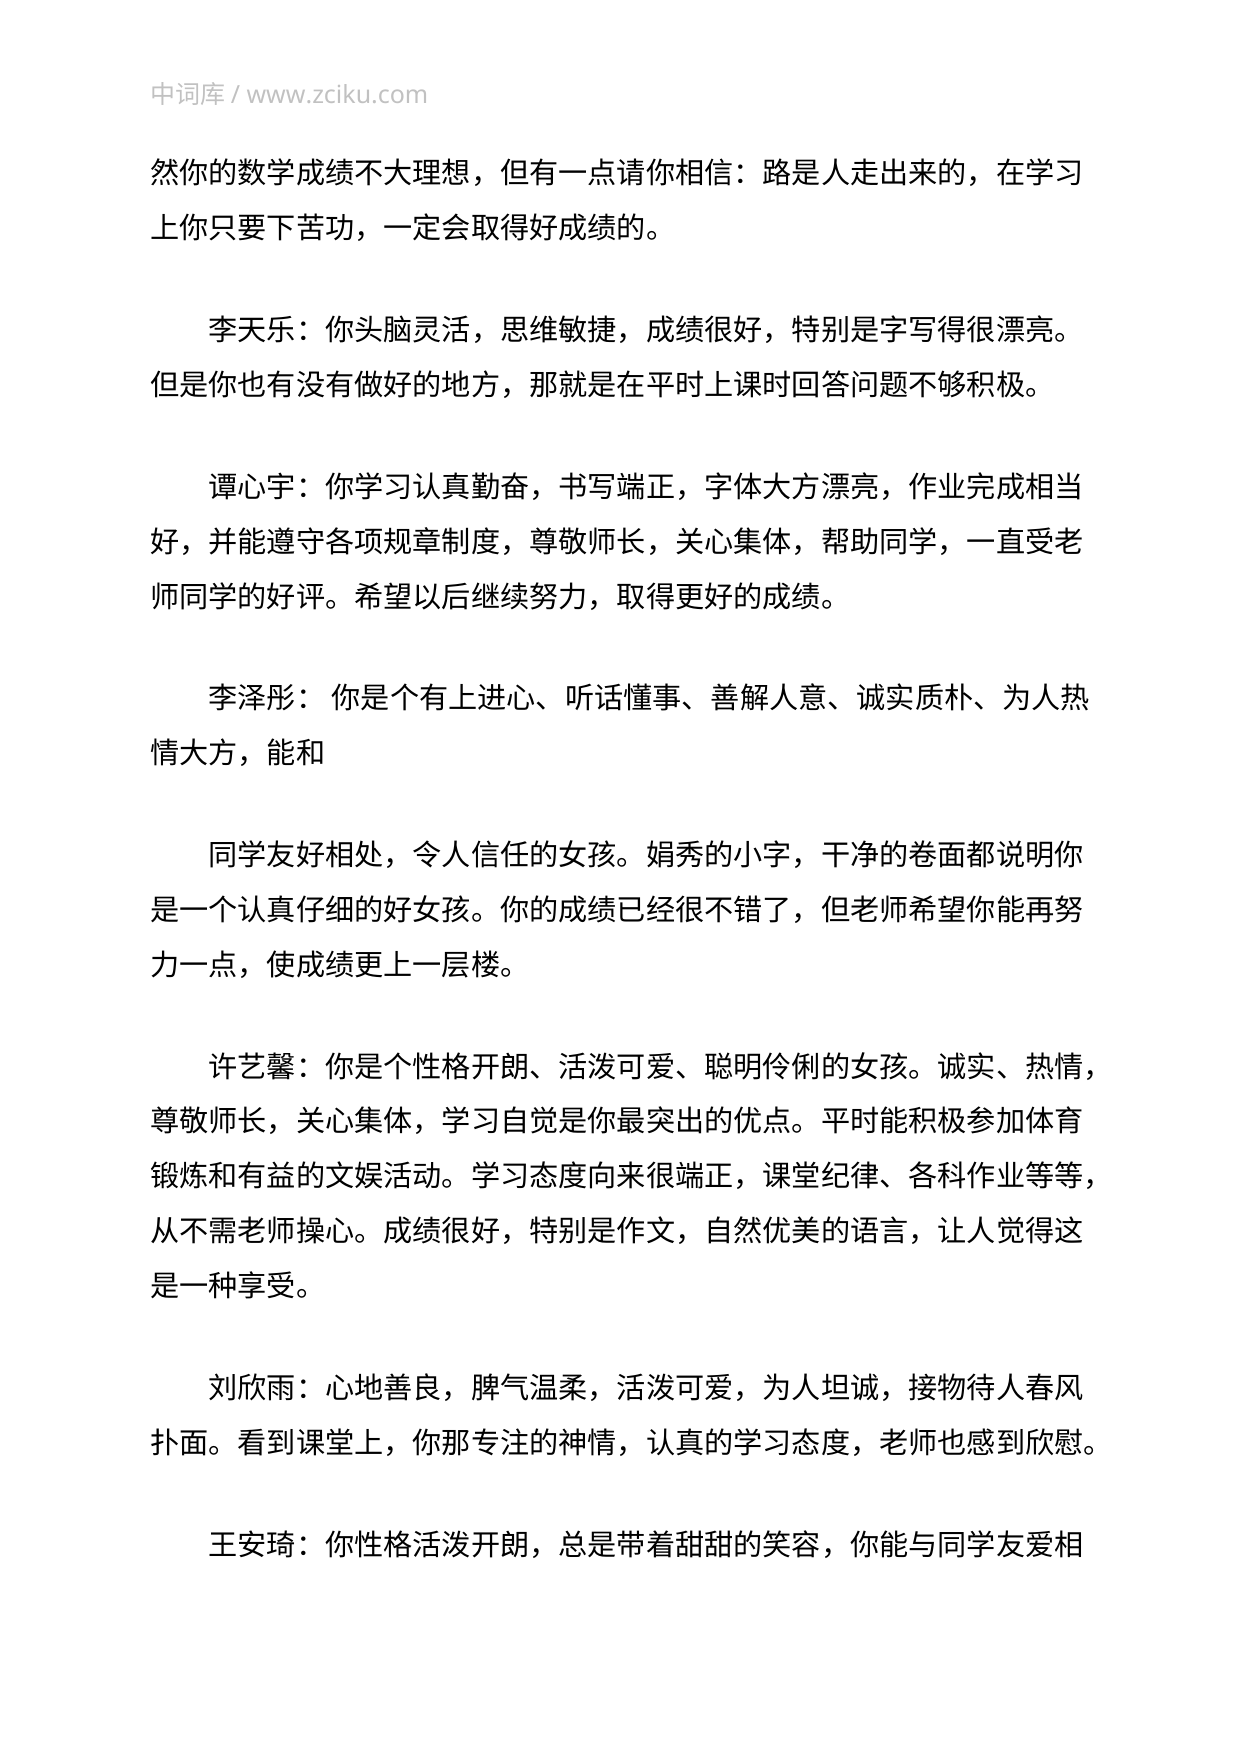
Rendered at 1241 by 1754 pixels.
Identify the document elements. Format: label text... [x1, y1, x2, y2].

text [150, 150, 1090, 247]
text 李泽彤： 你是个有上进心、听话懂事、善解人意、诚实质朴、为人热情大方，能和 [150, 675, 1090, 772]
text 许艺馨：你是个性格开朗、活泼可爱、聪明伶俐的女孩。诚实、热情，尊敬师长，关心集体，学习自觉是你最突出的优点。平时能积极参加体育锻炼和有益的文娱活动。学习态度向来很端正，课堂纪律、各科作业等等，从不需老师操心。成绩很好，特别是作文，自然优美的语言，让人觉得这是一种享受。 [150, 1043, 1090, 1305]
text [150, 1521, 1090, 1563]
text 谭心宇：你学习认真勤奋，书写端正，字体大方漂亮，作业完成相当好，并能遵守各项规章制度，尊敬师长，关心集体，帮助同学，一直受老师同学的好评。希望以后继续努力，取得更好的成绩。 [150, 463, 1090, 615]
text 刘欣雨：心地善良，脾气温柔，活泼可爱，为人坦诚，接物待人春风扑面。看到课堂上，你那专注的神情，认真的学习态度，老师也感到欣慰。 [150, 1364, 1090, 1462]
text 同学友好相处，令人信任的女孩。娟秀的小字，干净的卷面都说明你是一个认真仔细的好女孩。你的成绩已经很不错了，但老师希望你能再努力一点，使成绩更上一层楼。 [150, 832, 1090, 984]
text 李天乐：你头脑灵活，思维敏捷，成绩很好，特别是字写得很漂亮。但是你也有没有做好的地方，那就是在平时上课时回答问题不够积极。 [150, 307, 1090, 404]
